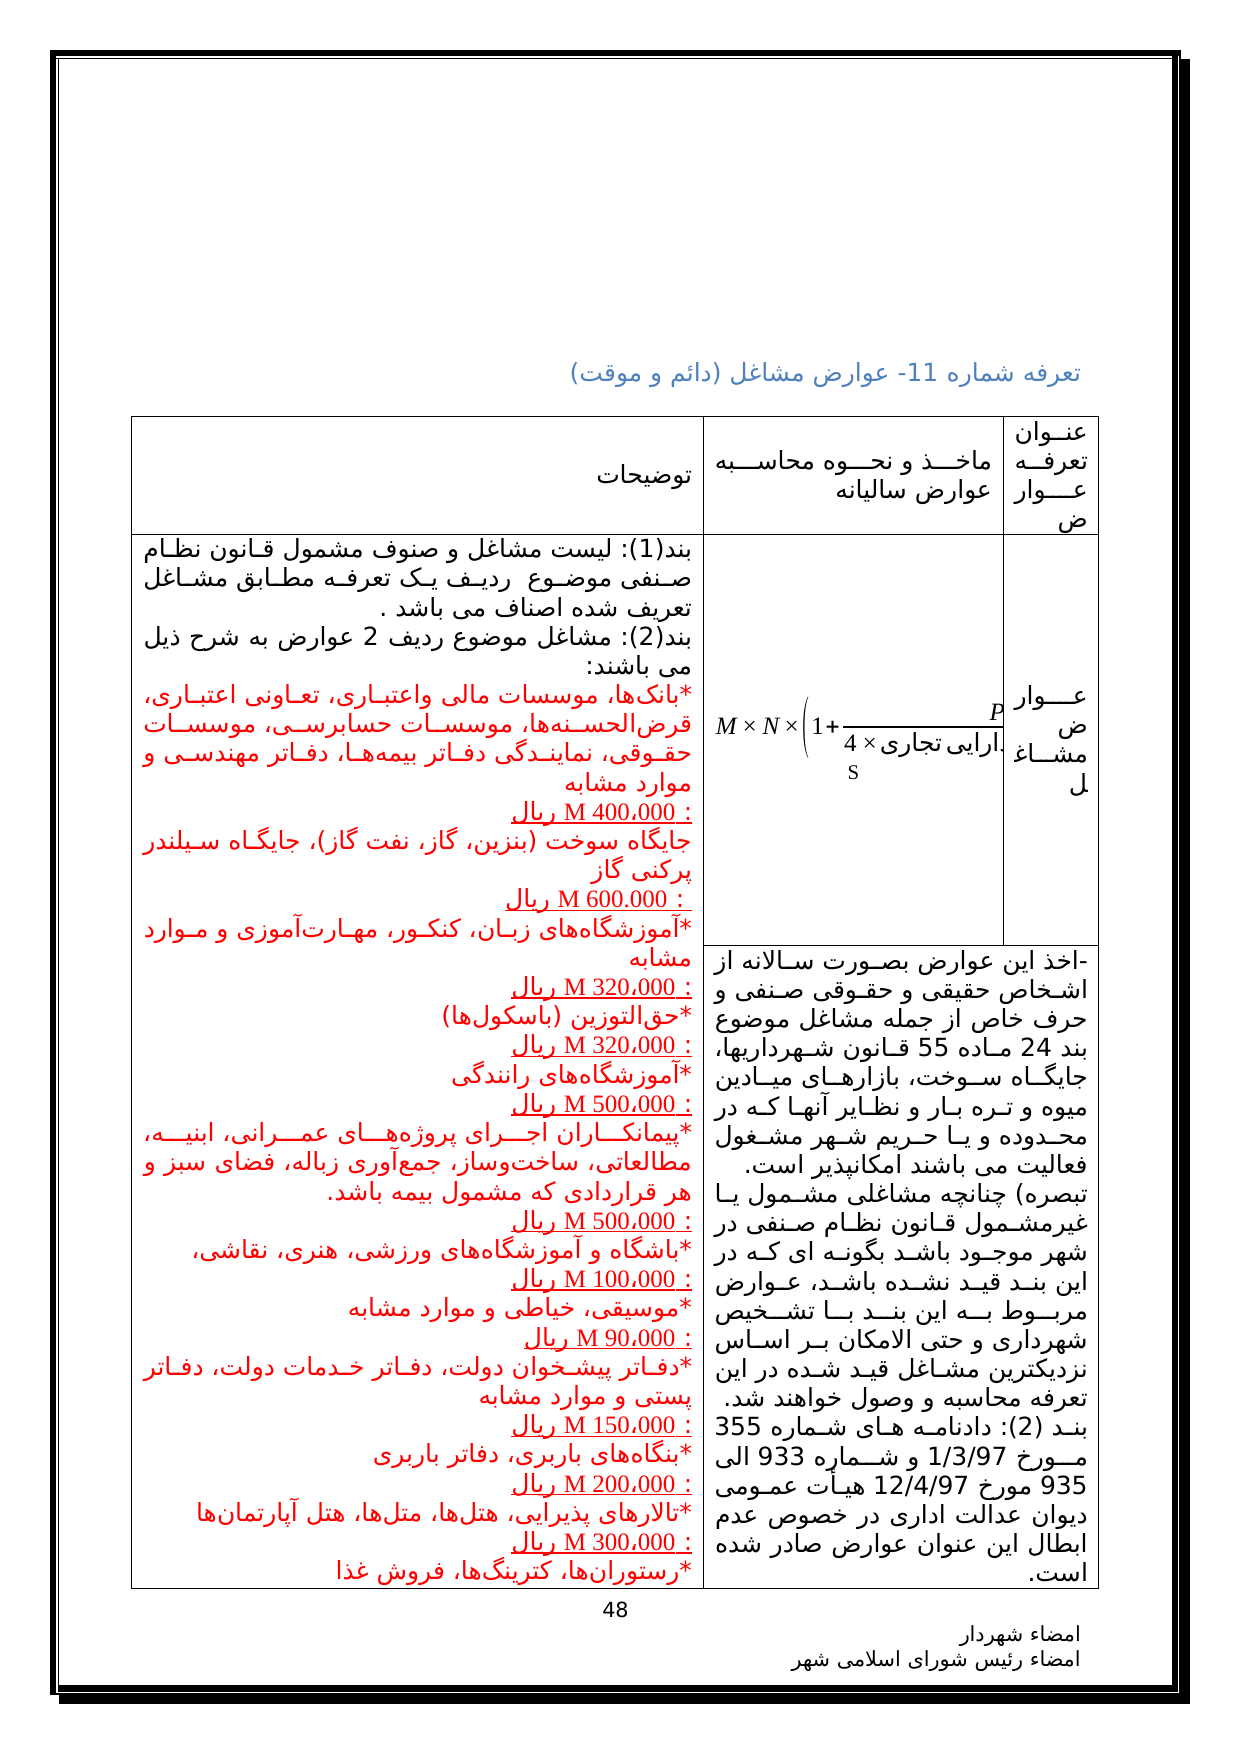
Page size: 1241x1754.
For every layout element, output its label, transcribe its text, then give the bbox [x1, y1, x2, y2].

table_header عنوان تعرفه عوارض [1004, 417, 1098, 533]
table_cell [704, 946, 1098, 1588]
table_header ماخذ و نحوه محاسبه عوارض سالیانه [704, 417, 1003, 533]
table_cell عوارض مشاغل [1004, 535, 1098, 945]
table_cell بند(1): لیست مشاغل و صنوف مشمول قانون نظام صنفی موضوع ردیف یک تعرفه مطابق مشاغل تعریف شده اصناف می باشد . بند(2): مشاغل موضوع ردیف 2 عوارض به شرح ذیل می باشند: *بانک‌ها، موسسات مالی واعتباری، تعاونی اعتباری، قرض‌الحسنه‌ها، موسسات حسابرسی، موسسات حقوقی، نمایندگی دفاتر بیمه‌ها، دفاتر مهندسی و موارد مشابه : M 400،000 ریال جایگاه سوخت (بنزین، گاز، نفت گاز)، جایگاه سیلندر پرکنی گاز : M 600.000 ریال *آموزشگاه‌های زبان، کنکور، مهارت‌آموزی و موارد مشابه : M 320،000 ریال *حق‌التوزین (باسکول‌ها) : M 320،000 ریال *آموزشگاه‌های رانندگی : M 500،000 ریال *پیمانکاران اجرای پروژه‌های عمرانی، ابنیه، مطالعاتی، ساخت‌و‌ساز، جمع‌آوری زباله، فضای سبز و هر قراردادی که مشمول بیمه باشد. : M 500،000 ریال *باشگاه و آموزشگاه‌های ورزشی، هنری، نقاشی، : M 100،000 ریال *موسیقی، خیاطی و موارد مشابه : M 90،000 ریال *دفاتر پیشخوان دولت، دفاتر خدمات دولت، دفاتر پستی و موارد مشابه : M 150،000 ریال *بنگاه‌های باربری، دفاتر باربری : M 200،000 ریال *تالارهای پذیرایی، هتل‌ها، متل‌ها، هتل آپارتمان‌ها : M 300،000 ریال *رستوران‌ها، کترینگ‌ها، فروش غذا : M 200،000 ریال *استخرهای شنا عمومی : M 150،000 ریال *دفاتر تاکسی‌های اینترنتی و شهری : M 150،000 ریال *شرکت‌های تایپ‌ و تکثیر، چاپخانه‌ها، انتشارات و موارد مشابه : M 200،000 ریال *نمایشگاه‌های فصلی پوشاک، ارزاق، لوازم صوتی، تصویری و خانگی و مواردمشابه : M 200،000 ریال *شرکت‌ها و نمایندگی‌های انواع خودرو خارجی و ایرانی : M 300،000 ریال *شرکت‌ها و نمایندگی‌های فروش بلیط هواپیما، قطار و اتوبوس : M 100،000 ریال *دفاتر شرکت‌های بازرگانی، تجاری، تولیدی، خدماتی و پیمانکاری : M 200،000 ریال *تعاونی‌های توزیع، مصرف ادارات و سازمان‌ها و بخش خصوصی : M 100،000 ریال *شرکت‌ها و موسسات تبلیغی، سینما‌ها، تئاترها : M 150،000 ریال *مدارس غیرانتفاعی و غیردولتی : M 200،000 ریال *دفاتر شرکت‌ها و موسسات سیاحتی و جهانگردی، زیارتی : M 200،000 ریال *دفاتر روزنامه، مطبوعات، موسسات دارالترجمه : M 80،000 ریال *مهدکودک‌ها، پانسیون‌ها و... : M 200،000 ریال *دانشگاه‌ها و موسسات آموزشی غیرانتفاعی : M 100،000 ریال *مطب پزشکان، داروخانه‌ها، کلینیک‌ها و مراکز بهداشتی و آزمایشگاه‌ها : M 220،000 ریال *کلینیک‌های دامپزشکی، آمبولانس خصوصی و... : M 200،000 ریال *موسسات فیزیوتراپی، ماساژ طبی، پرورش اندام، رادیولوژی و... : M 150،000 ریال *دفاتر اسناد رسمی – دفاتر وکلای دادگستری : M 200،000 ریال *خدمات خودپرداز بانک : M 250،000 ریال *لوله کشی و لوله فروشی : M 95،000 ریال [132, 535, 703, 1588]
subtitle تعرفه شماره 11- عوارض مشاغل (دائم و موقت) [135, 358, 1081, 387]
table_header توضيحات [132, 417, 703, 533]
table_cell S [704, 535, 1003, 945]
